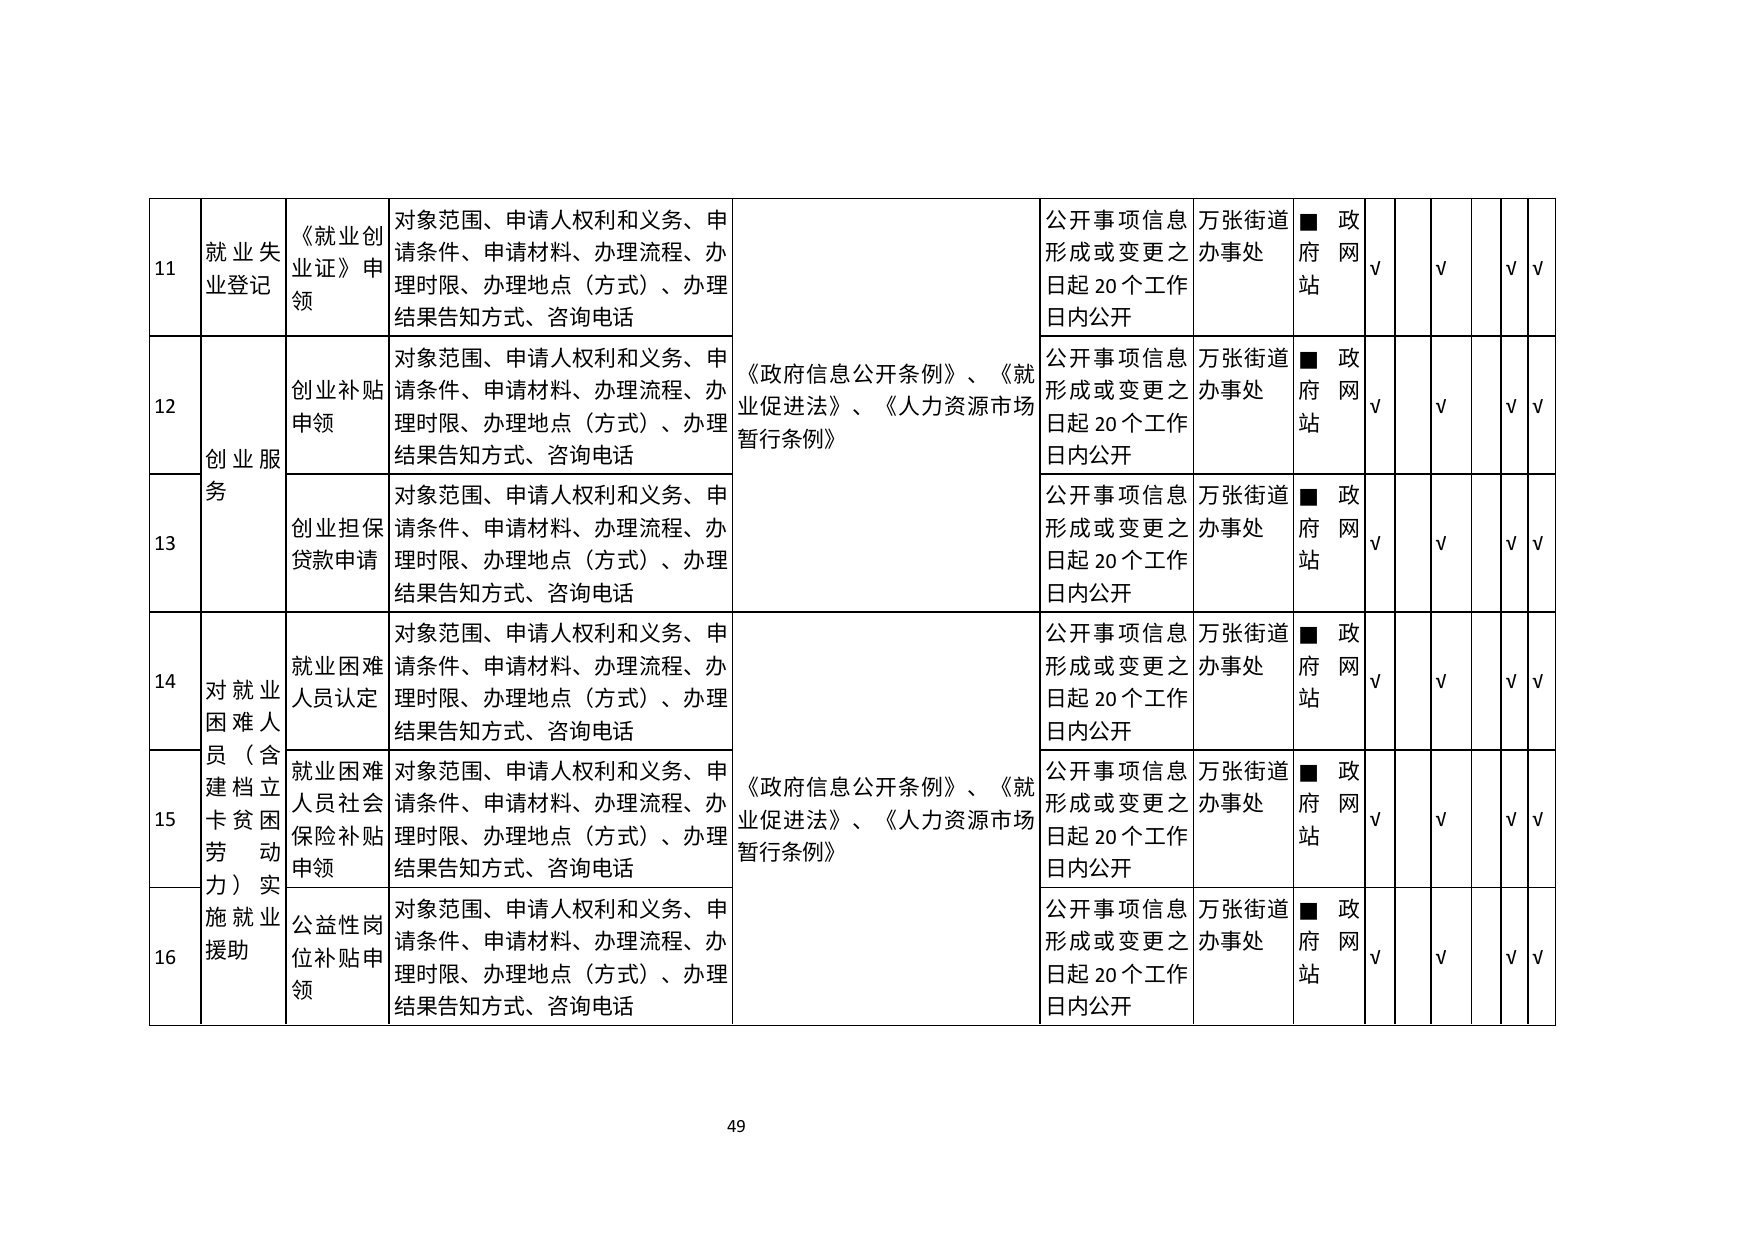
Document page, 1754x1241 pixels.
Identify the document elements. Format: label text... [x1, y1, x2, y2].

table_cell √ [1529, 613, 1555, 749]
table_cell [202, 613, 285, 1024]
table_cell 就业困难人员认定 [287, 613, 388, 749]
table_cell √ [1432, 337, 1471, 473]
table_cell ■政府网站 [1294, 751, 1364, 887]
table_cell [1041, 199, 1193, 335]
table_cell [1472, 613, 1500, 749]
table_cell 公开事项信息形成或变更之日起20个工作日内公开 [1041, 475, 1193, 611]
table_cell [1472, 751, 1500, 887]
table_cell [733, 199, 1039, 611]
table_cell [1396, 613, 1430, 749]
table_cell √ [1432, 475, 1471, 611]
table_cell ■政府网站 [1294, 613, 1364, 749]
table_cell √ [1529, 888, 1555, 1024]
table_cell √ [1432, 613, 1471, 749]
table_cell √ [1432, 888, 1471, 1024]
table_cell 万张街道办事处 [1194, 337, 1293, 473]
table_cell √ [1529, 337, 1555, 473]
table_cell 创业补贴申领 [287, 337, 388, 473]
table_cell √ [1502, 613, 1527, 749]
table_cell [1396, 337, 1430, 473]
table_cell 14 [150, 613, 200, 749]
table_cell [733, 613, 1039, 1024]
table_cell √ [1366, 751, 1394, 887]
table_cell √ [1502, 888, 1527, 1024]
table_cell √ [1502, 475, 1527, 611]
table_cell 12 [150, 337, 200, 473]
table_cell 对象范围、申请人权利和义务、申请条件、申请材料、办理流程、办理时限、办理地点（方式）、办理结果告知方式、咨询电话 [390, 475, 732, 611]
table_cell 对象范围、申请人权利和义务、申请条件、申请材料、办理流程、办理时限、办理地点（方式）、办理结果告知方式、咨询电话 [390, 613, 732, 749]
table_cell 13 [150, 475, 200, 611]
table_cell √ [1366, 199, 1394, 335]
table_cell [390, 888, 732, 1024]
table_cell ■政府网站 [1294, 199, 1364, 335]
table_cell [1472, 475, 1500, 611]
table_cell [1472, 337, 1500, 473]
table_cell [1041, 888, 1193, 1024]
table_cell √ [1432, 199, 1471, 335]
table_cell [1472, 888, 1500, 1024]
table_cell 万张街道办事处 [1194, 613, 1293, 749]
table_cell √ [1432, 751, 1471, 887]
table_cell 创业服务 [202, 337, 285, 611]
table_cell √ [1366, 613, 1394, 749]
table_cell 万张街道办事处 [1194, 751, 1293, 887]
table_cell √ [1366, 475, 1394, 611]
table_cell √ [1529, 199, 1555, 335]
table_cell 11 [150, 199, 200, 335]
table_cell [390, 337, 732, 473]
table_cell √ [1366, 888, 1394, 1024]
table_cell 万张街道办事处 [1194, 199, 1293, 335]
table_cell √ [1366, 337, 1394, 473]
table_cell 万张街道办事处 [1194, 475, 1293, 611]
table_cell √ [1502, 337, 1527, 473]
table_cell 公开事项信息形成或变更之日起20个工作日内公开 [1041, 337, 1193, 473]
table_cell √ [1502, 199, 1527, 335]
table_cell √ [1529, 751, 1555, 887]
table_cell √ [1502, 751, 1527, 887]
table_cell [1396, 475, 1430, 611]
table_cell 创业担保贷款申请 [287, 475, 388, 611]
table_cell 就业失业登记 [202, 199, 285, 335]
table_cell √ [1529, 475, 1555, 611]
table_cell 公开事项信息形成或变更之日起20个工作日内公开 [1041, 613, 1193, 749]
table_cell 16 [150, 888, 200, 1024]
table_cell 15 [150, 751, 200, 887]
table_cell 公开事项信息形成或变更之日起20个工作日内公开 [1041, 751, 1193, 887]
table_cell ■政府网站 [1294, 475, 1364, 611]
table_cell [390, 751, 732, 887]
table_cell [1396, 199, 1430, 335]
table_cell [1396, 751, 1430, 887]
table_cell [390, 199, 732, 335]
table_cell 就业困难人员社会保险补贴申领 [287, 751, 388, 887]
table_cell [1396, 888, 1430, 1024]
table_cell ■政府网站 [1294, 888, 1364, 1024]
table_cell 万张街道办事处 [1194, 888, 1293, 1024]
table_cell [1472, 199, 1500, 335]
table_cell 公益性岗位补贴申领 [287, 888, 388, 1024]
table_cell ■政府网站 [1294, 337, 1364, 473]
table_cell 《就业创业证》申领 [287, 199, 388, 335]
